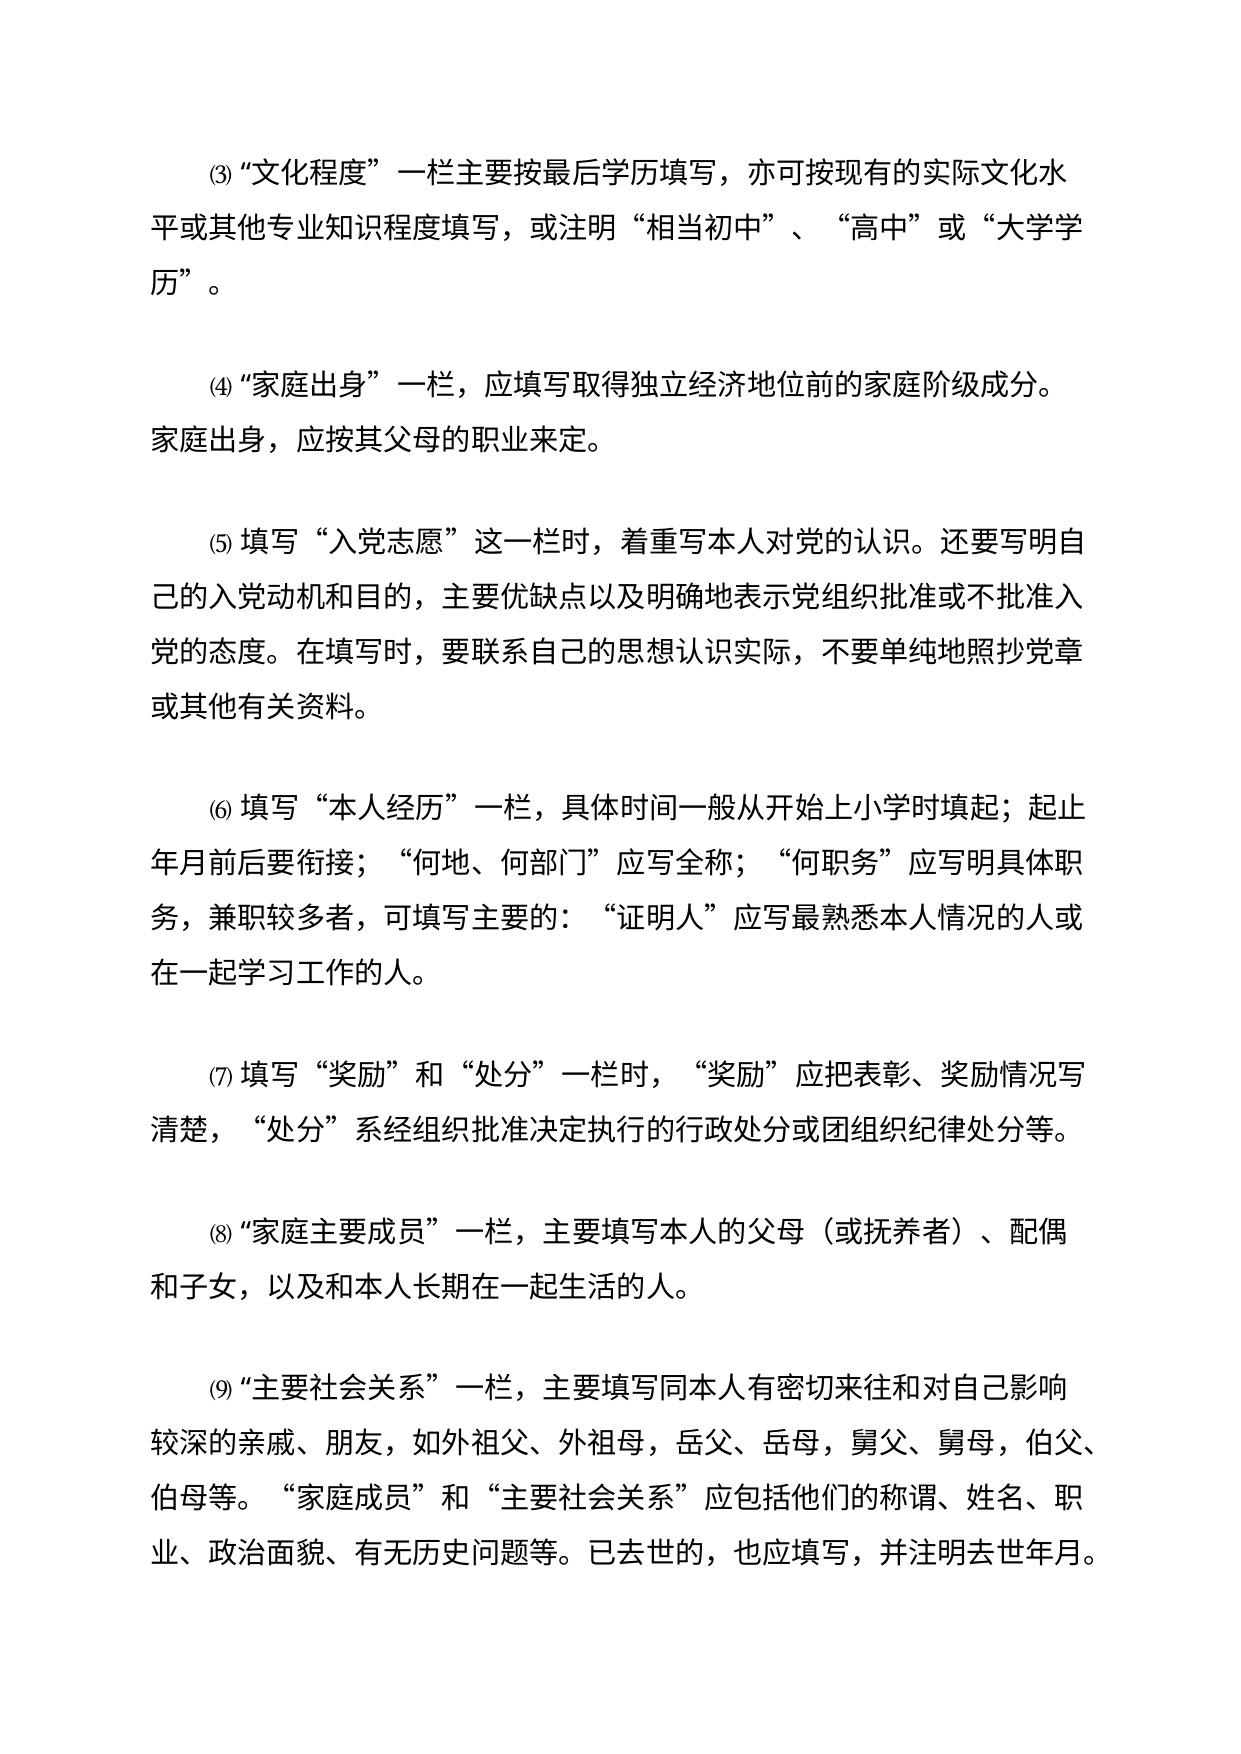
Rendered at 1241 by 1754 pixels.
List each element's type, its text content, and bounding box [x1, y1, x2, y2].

text ⑻ “家庭主要成员”一栏，主要填写本人的父母（或抚养者）、配偶和子女，以及和本人长期在一起生活的人。 [150, 1208, 1090, 1306]
text ⑶ “文化程度”一栏主要按最后学历填写，亦可按现有的实际文化水平或其他专业知识程度填写，或注明“相当初中”、“高中”或“大学学历”。 [150, 150, 1090, 302]
text ⑷ “家庭出身”一栏，应填写取得独立经济地位前的家庭阶级成分。家庭出身，应按其父母的职业来定。 [150, 362, 1090, 459]
text ⑹ 填写“本人经历”一栏，具体时间一般从开始上小学时填起；起止年月前后要衔接；“何地、何部门”应写全称；“何职务”应写明具体职务，兼职较多者，可填写主要的：“证明人”应写最熟悉本人情况的人或在一起学习工作的人。 [150, 785, 1090, 992]
text ⑼ “主要社会关系”一栏，主要填写同本人有密切来往和对自己影响较深的亲戚、朋友，如外祖父、外祖母，岳父、岳母，舅父、舅母，伯父、伯母等。“家庭成员”和“主要社会关系”应包括他们的称谓、姓名、职业、政治面貌、有无历史问题等。已去世的，也应填写，并注明去世年月。 [150, 1365, 1090, 1572]
text ⑺ 填写“奖励”和“处分”一栏时，“奖励”应把表彰、奖励情况写清楚，“处分”系经组织批准决定执行的行政处分或团组织纪律处分等。 [150, 1052, 1090, 1149]
text ⑸ 填写“入党志愿”这一栏时，着重写本人对党的认识。还要写明自己的入党动机和目的，主要优缺点以及明确地表示党组织批准或不批准入党的态度。在填写时，要联系自己的思想认识实际，不要单纯地照抄党章或其他有关资料。 [150, 518, 1090, 726]
